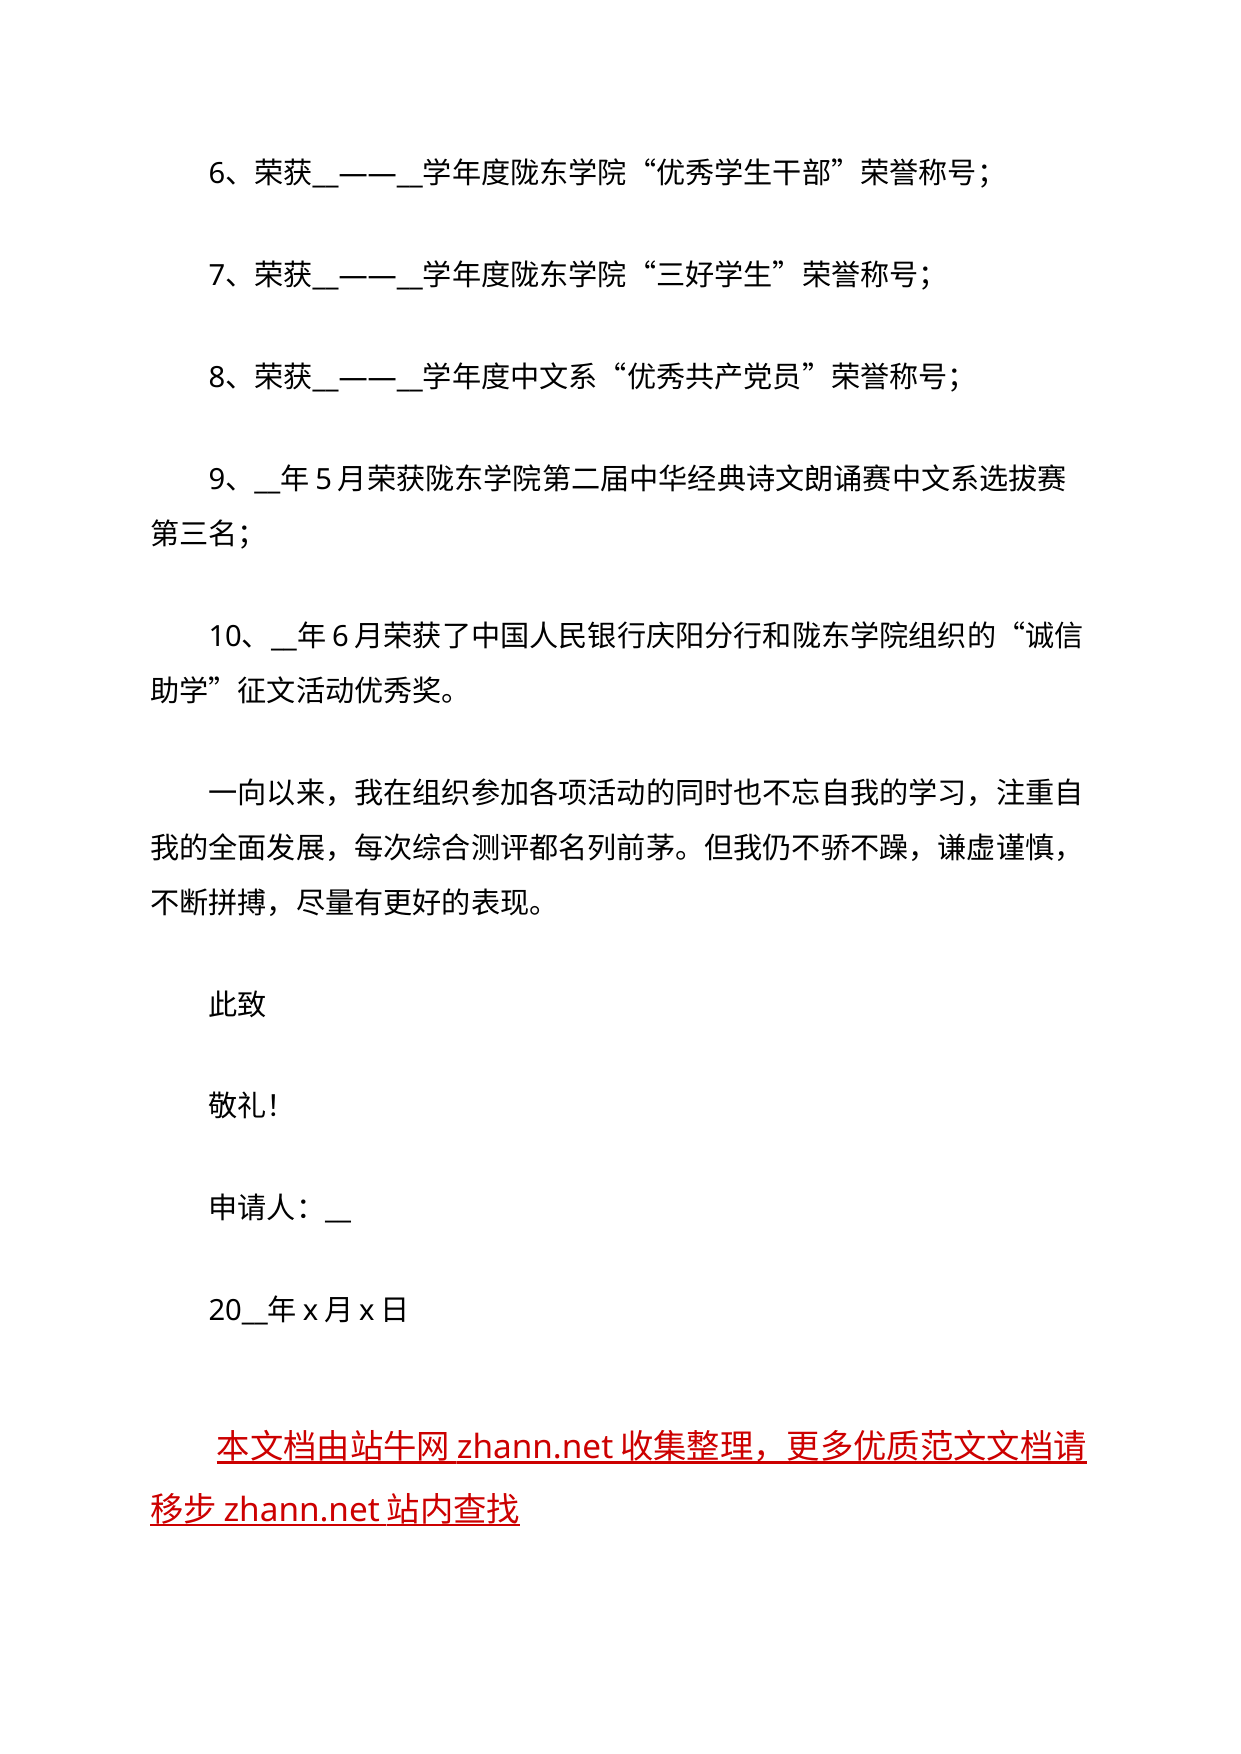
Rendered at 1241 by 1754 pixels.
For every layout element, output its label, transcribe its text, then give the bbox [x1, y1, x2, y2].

text 此致 [150, 981, 1090, 1023]
text 9、__年5月荣获陇东学院第二届中华经典诗文朗诵赛中文系选拔赛第三名； [150, 456, 1090, 553]
text 7、荣获__——__学年度陇东学院“三好学生”荣誉称号； [150, 252, 1090, 294]
text 申请人：__ [150, 1184, 1090, 1227]
text 本文档由站牛网zhann.net收集整理，更多优质范文文档请移步zhann.net站内查找 [150, 1420, 1090, 1531]
text 8、荣获__——__学年度中文系“优秀共产党员”荣誉称号； [150, 354, 1090, 396]
text 6、荣获__——__学年度陇东学院“优秀学生干部”荣誉称号； [150, 150, 1090, 192]
text 20__年x月x日 [150, 1287, 1090, 1329]
text 敬礼！ [150, 1083, 1090, 1125]
text 10、__年6月荣获了中国人民银行庆阳分行和陇东学院组织的“诚信助学”征文活动优秀奖。 [150, 613, 1090, 710]
text 一向以来，我在组织参加各项活动的同时也不忘自我的学习，注重自我的全面发展，每次综合测评都名列前茅。但我仍不骄不躁，谦虚谨慎，不断拼搏，尽量有更好的表现。 [150, 769, 1090, 922]
